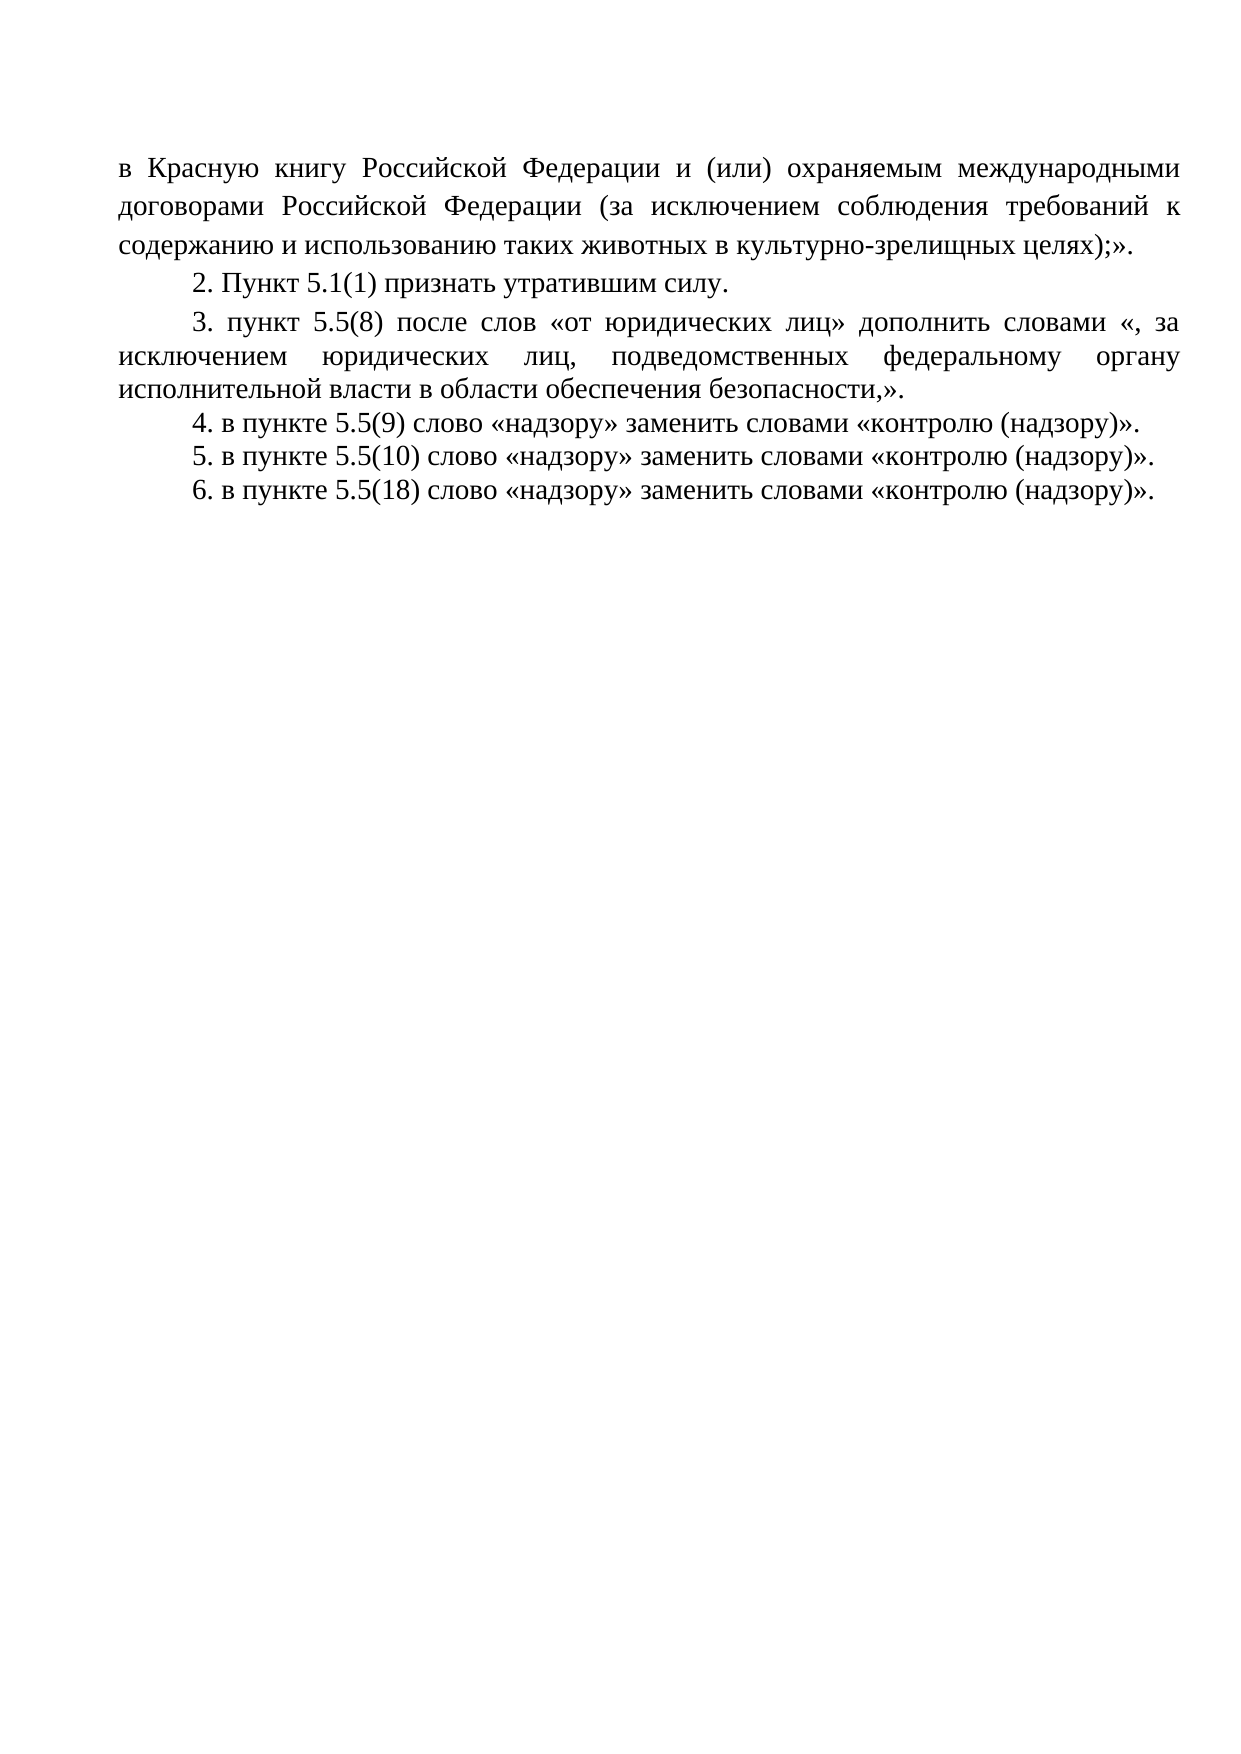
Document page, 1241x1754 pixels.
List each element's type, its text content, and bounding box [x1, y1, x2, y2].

text 6. в пункте 5.5(18) слово «надзору» заменить словами «контролю (надзору)». [118, 472, 1181, 505]
text 5. в пункте 5.5(10) слово «надзору» заменить словами «контролю (надзору)». [118, 438, 1181, 472]
text 2. Пункт 5.1(1) признать утратившим силу. [118, 266, 1181, 299]
text 3. пункт 5.5(8) после слов «от юридических лиц» дополнить словами «, за исключением юридических лиц, подведомственных федеральному органу исполнительной власти в области обеспечения безопасности,». [118, 304, 1181, 405]
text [118, 150, 1181, 261]
text 4. в пункте 5.5(9) слово «надзору» заменить словами «контролю (надзору)». [118, 405, 1181, 438]
